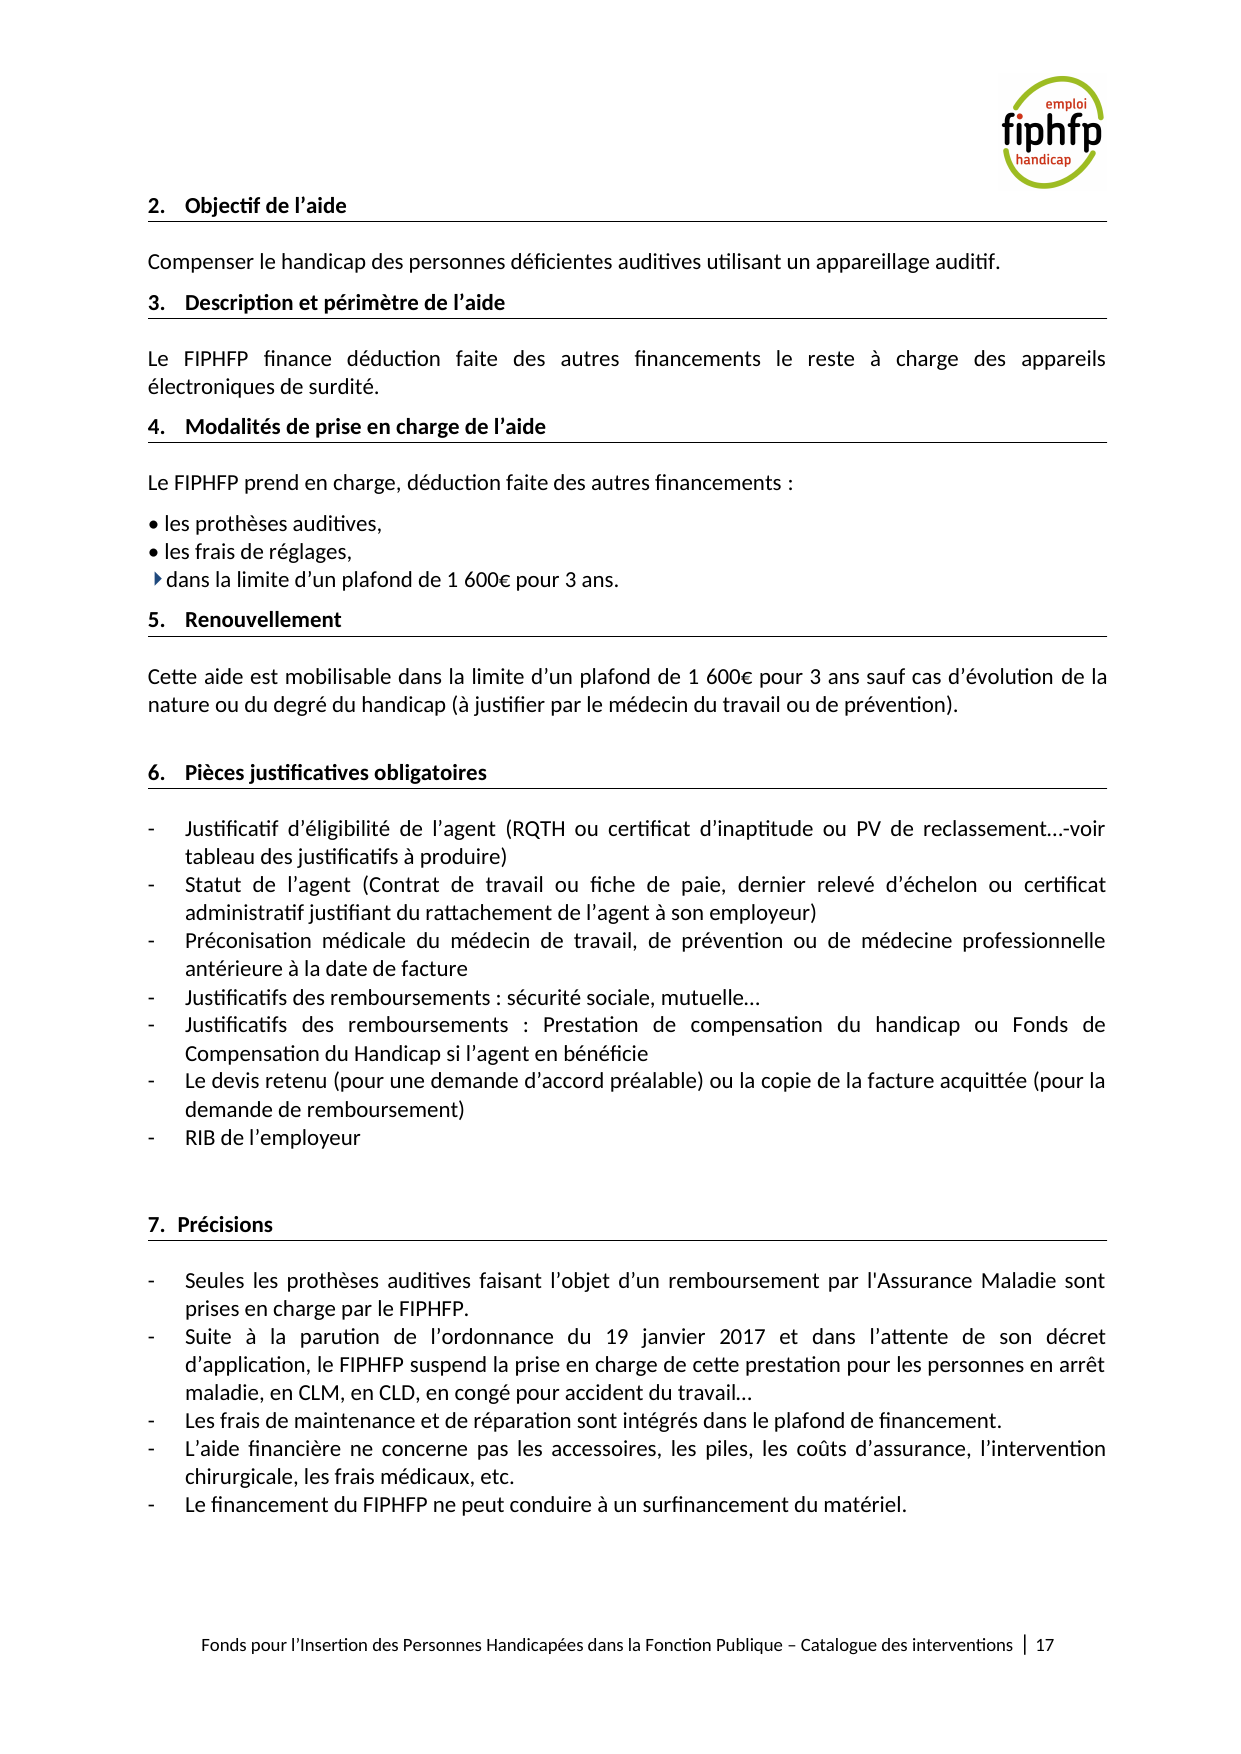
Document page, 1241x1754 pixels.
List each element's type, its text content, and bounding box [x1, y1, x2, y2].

text Le FIPHFP prend en charge, déduction faite des autres financements : [148, 468, 1107, 497]
text • les frais de réglages, [148, 537, 1107, 565]
list Préconisation médicale du médecin de travail, de prévention ou de médecine professionnelle antérieure à la date de facture [148, 927, 1107, 983]
text dans la limite d’un plafond de 1 600€ pour 3 ans. [148, 565, 1107, 593]
text Compenser le handicap des personnes déficientes auditives utilisant un appareillage auditif. [148, 247, 1107, 275]
list Seules les prothèses auditives faisant l’objet d’un remboursement par l'Assurance Maladie sont prises en charge par le FIPHFP. [148, 1266, 1107, 1322]
subtitle Précisions [148, 1210, 1107, 1240]
text Cette aide est mobilisable dans la limite d’un plafond de 1 600€ pour 3 ans sauf cas d’évolution de la nature ou du degré du handicap (à justifier par le médecin du travail ou de prévention). [148, 662, 1107, 718]
list Justificatifs des remboursements : Prestation de compensation du handicap ou Fonds de Compensation du Handicap si l’agent en bénéficie [148, 1011, 1107, 1067]
list Suite à la parution de l’ordonnance du 19 janvier 2017 et dans l’attente de son décret d’application, le FIPHFP suspend la prise en charge de cette prestation pour les personnes en arrêt maladie, en CLM, en CLD, en congé pour accident du travail… [148, 1322, 1107, 1406]
subtitle Description et périmètre de l’aide [148, 288, 1107, 318]
subtitle Objectif de l’aide [148, 191, 1107, 221]
list RIB de l’employeur [148, 1123, 1107, 1151]
list L’aide financière ne concerne pas les accessoires, les piles, les coûts d’assurance, l’intervention chirurgicale, les frais médicaux, etc. [148, 1434, 1107, 1490]
subtitle Pièces justificatives obligatoires [148, 758, 1107, 788]
list Statut de l’agent (Contrat de travail ou fiche de paie, dernier relevé d’échelon ou certificat administratif justifiant du rattachement de l’agent à son employeur) [148, 871, 1107, 927]
list Le financement du FIPHFP ne peut conduire à un surfinancement du matériel. [148, 1490, 1107, 1518]
list Le devis retenu (pour une demande d’accord préalable) ou la copie de la facture acquittée (pour la demande de remboursement) [148, 1067, 1107, 1123]
list Justificatif d’éligibilité de l’agent (RQTH ou certificat d’inaptitude ou PV de reclassement…-voir tableau des justificatifs à produire) [148, 814, 1107, 871]
list Les frais de maintenance et de réparation sont intégrés dans le plafond de financement. [148, 1406, 1107, 1434]
subtitle Renouvellement [148, 606, 1107, 636]
text Le FIPHFP finance déduction faite des autres financements le reste à charge des appareils électroniques de surdité. [148, 344, 1107, 400]
subtitle Modalités de prise en charge de l’aide [148, 412, 1107, 442]
picture [998, 73, 1108, 191]
list Justificatifs des remboursements : sécurité sociale, mutuelle… [148, 983, 1107, 1011]
text • les prothèses auditives, [148, 509, 1107, 537]
